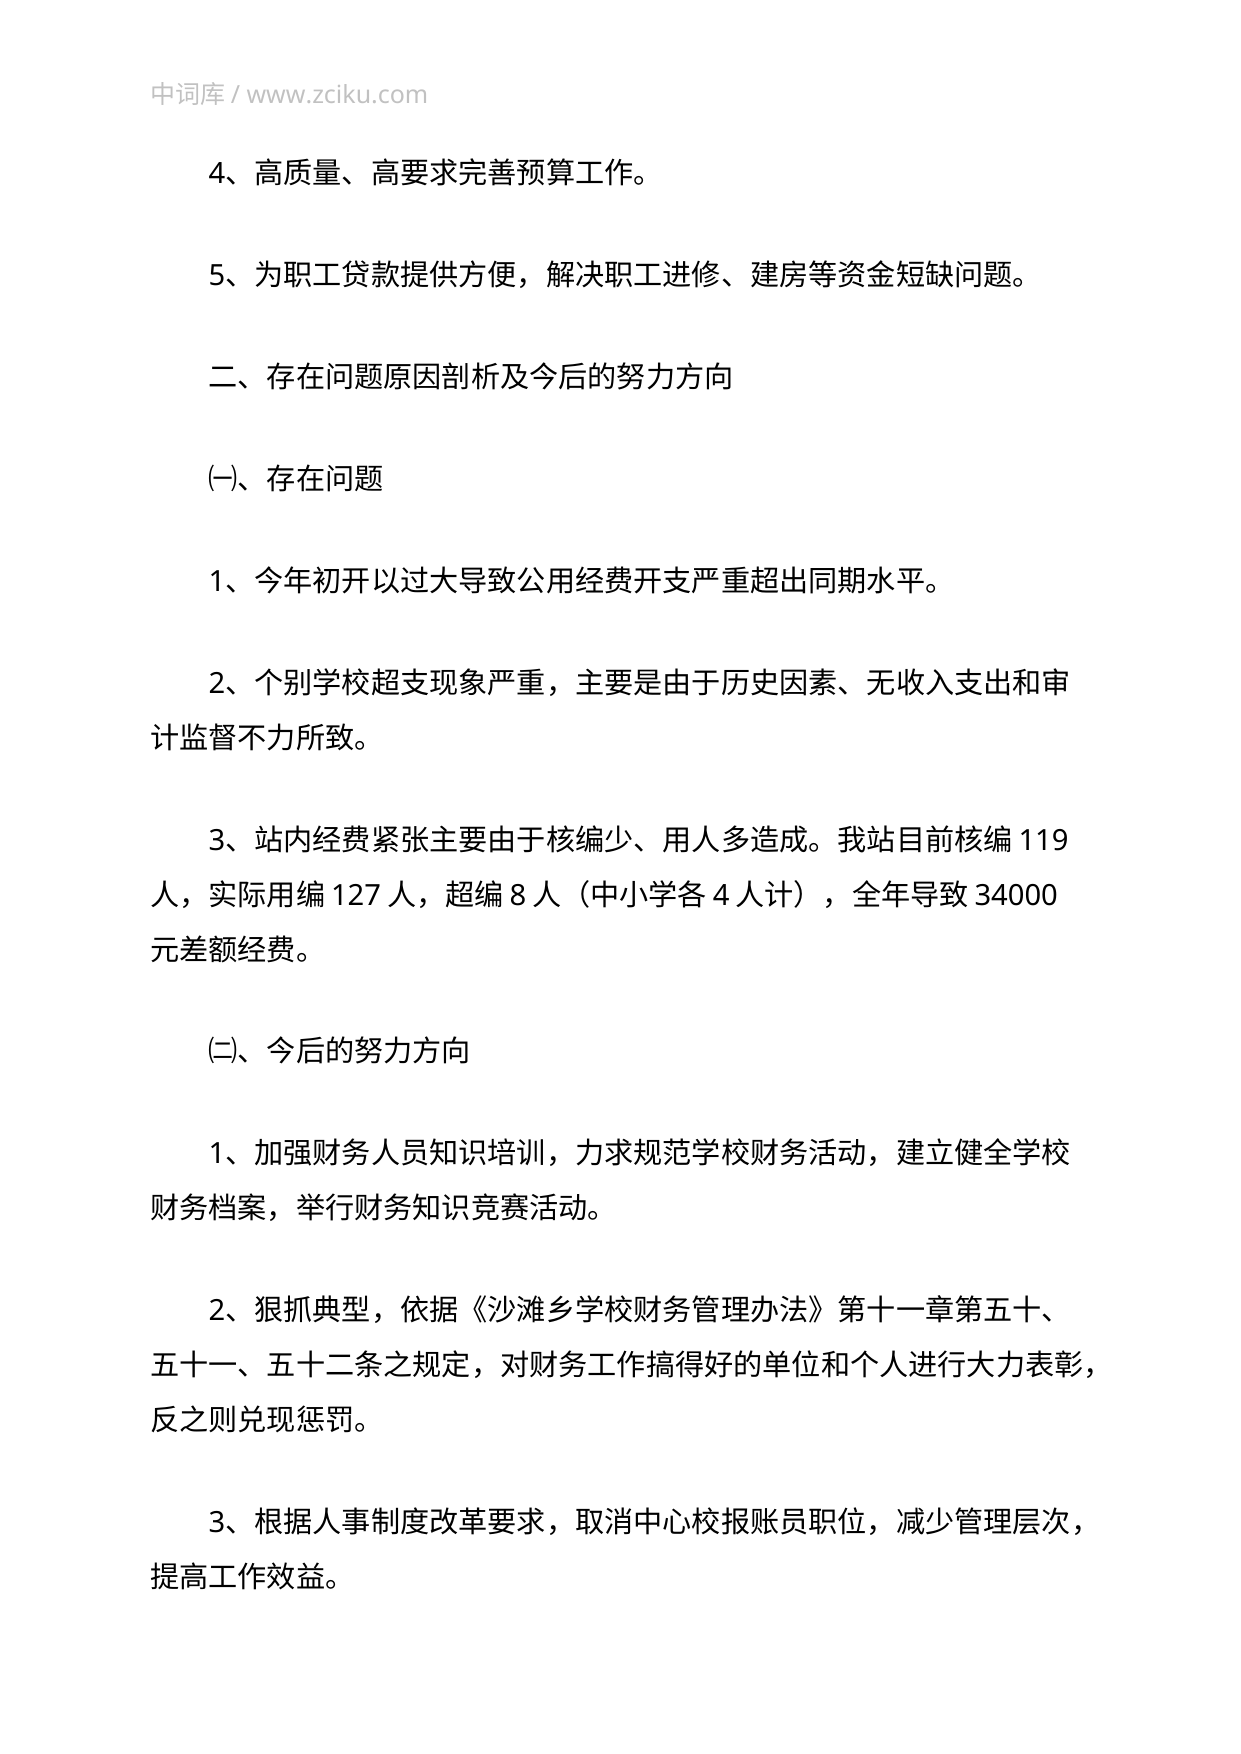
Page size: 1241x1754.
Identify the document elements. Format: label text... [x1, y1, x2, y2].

text 3、根据人事制度改革要求，取消中心校报账员职位，减少管理层次，提高工作效益。 [150, 1498, 1090, 1596]
text 1、今年初开以过大导致公用经费开支严重超出同期水平。 [150, 557, 1090, 600]
text 2、个别学校超支现象严重，主要是由于历史因素、无收入支出和审计监督不力所致。 [150, 659, 1090, 757]
text 4、高质量、高要求完善预算工作。 [150, 150, 1090, 192]
text 二、存在问题原因剖析及今后的努力方向 [150, 354, 1090, 396]
text ㈠、存在问题 [150, 456, 1090, 498]
text 1、加强财务人员知识培训，力求规范学校财务活动，建立健全学校财务档案，举行财务知识竞赛活动。 [150, 1130, 1090, 1227]
text 2、狠抓典型，依据《沙滩乡学校财务管理办法》第十一章第五十、五十一、五十二条之规定，对财务工作搞得好的单位和个人进行大力表彰，反之则兑现惩罚。 [150, 1287, 1090, 1439]
text 3、站内经费紧张主要由于核编少、用人多造成。我站目前核编119人，实际用编127人，超编8人（中小学各4人计），全年导致34000元差额经费。 [150, 816, 1090, 968]
text 5、为职工贷款提供方便，解决职工进修、建房等资金短缺问题。 [150, 252, 1090, 294]
text ㈡、今后的努力方向 [150, 1028, 1090, 1070]
